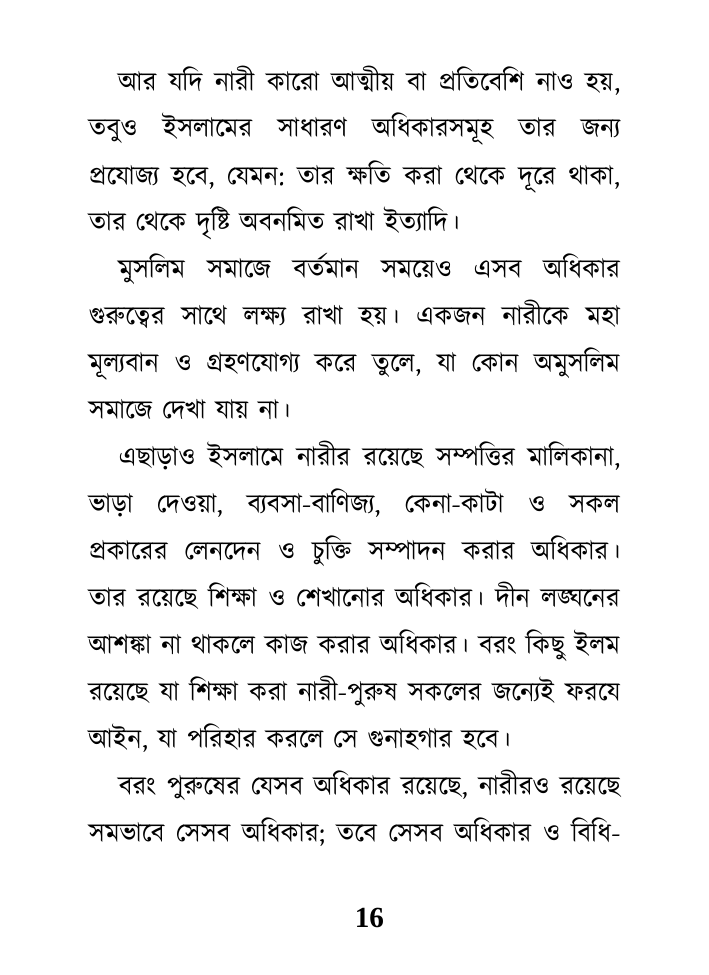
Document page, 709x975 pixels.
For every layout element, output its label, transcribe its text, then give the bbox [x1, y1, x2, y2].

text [89, 764, 620, 853]
text মুসলিম সমাজে বর্তমান সময়েও এসব অধিকার গুরুত্বের সাথে লক্ষ্য রাখা হয়। একজন নারীকে মহা মূল্যবান ও গ্রহণযোগ্য করে তুলে, যা কোন অমুসলিম সমাজে দেখা যায় না। [89, 247, 620, 431]
text এছাড়াও ইসলামে নারীর রয়েছে সম্পত্তির মালিকানা, ভাড়া দেওয়া, ব্যবসা-বাণিজ্য, কেনা-কাটা ও সকল প্রকারের লেনদেন ও চুক্তি সম্পাদন করার অধিকার। তার রয়েছে শিক্ষা ও শেখানোর অধিকার। দীন লঙ্ঘনের আশঙ্কা না থাকলে কাজ করার অধিকার। বরং কিছু ইলম রয়েছে যা শিক্ষা করা নারী-পুরুষ সকলের জন্যেই ফরযে আইন, যা পরিহার করলে সে গুনাহগার হবে। [89, 435, 620, 759]
text আর যদি নারী কারো আত্মীয় বা প্রতিবেশি নাও হয়, তবুও ইসলামের সাধারণ অধিকারসমূহ তার জন্য প্রযোজ্য হবে, যেমন: তার ক্ষতি করা থেকে দূরে থাকা, তার থেকে দৃষ্টি অবনমিত রাখা ইত্যাদি। [89, 59, 620, 243]
